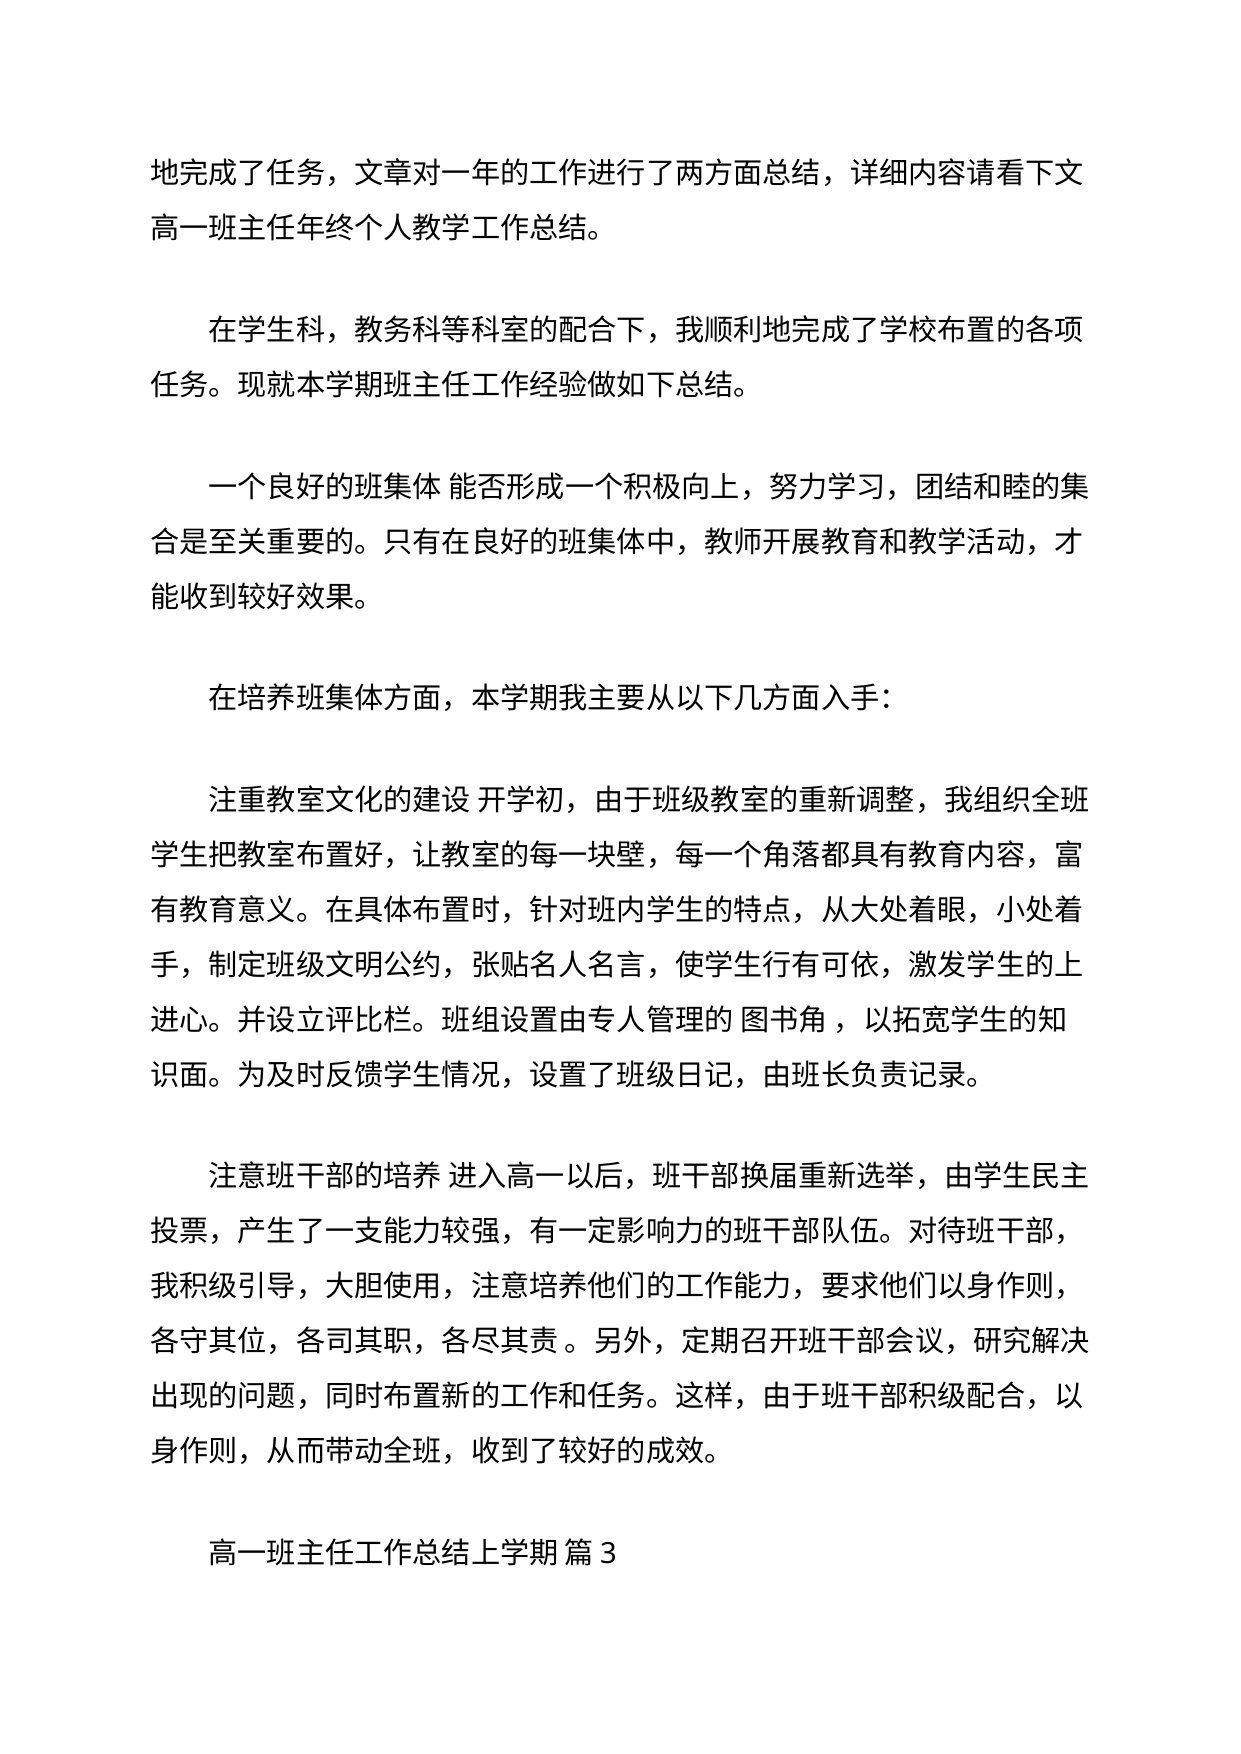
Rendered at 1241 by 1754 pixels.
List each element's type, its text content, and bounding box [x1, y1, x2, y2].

text 高一班主任工作总结上学期 篇3 [150, 1529, 1090, 1572]
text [150, 150, 1090, 247]
text 注意班干部的培养 进入高一以后，班干部换届重新选举，由学生民主投票，产生了一支能力较强，有一定影响力的班干部队伍。对待班干部，我积级引导，大胆使用，注意培养他们的工作能力，要求他们以身作则， 各守其位，各司其职，各尽其责 。另外，定期召开班干部会议，研究解决出现的问题，同时布置新的工作和任务。这样，由于班干部积级配合，以身作则，从而带动全班，收到了较好的成效。 [150, 1153, 1090, 1470]
text 在学生科，教务科等科室的配合下，我顺利地完成了学校布置的各项任务。现就本学期班主任工作经验做如下总结。 [150, 307, 1090, 404]
text 在培养班集体方面，本学期我主要从以下几方面入手： [150, 675, 1090, 717]
text 注重教室文化的建设 开学初，由于班级教室的重新调整，我组织全班学生把教室布置好，让教室的每一块壁，每一个角落都具有教育内容，富有教育意义。在具体布置时，针对班内学生的特点，从大处着眼，小处着手，制定班级文明公约，张贴名人名言，使学生行有可依，激发学生的上进心。并设立评比栏。班组设置由专人管理的 图书角 ，以拓宽学生的知识面。为及时反馈学生情况，设置了班级日记，由班长负责记录。 [150, 777, 1090, 1093]
text 一个良好的班集体 能否形成一个积极向上，努力学习，团结和睦的集合是至关重要的。只有在良好的班集体中，教师开展教育和教学活动，才能收到较好效果。 [150, 463, 1090, 615]
